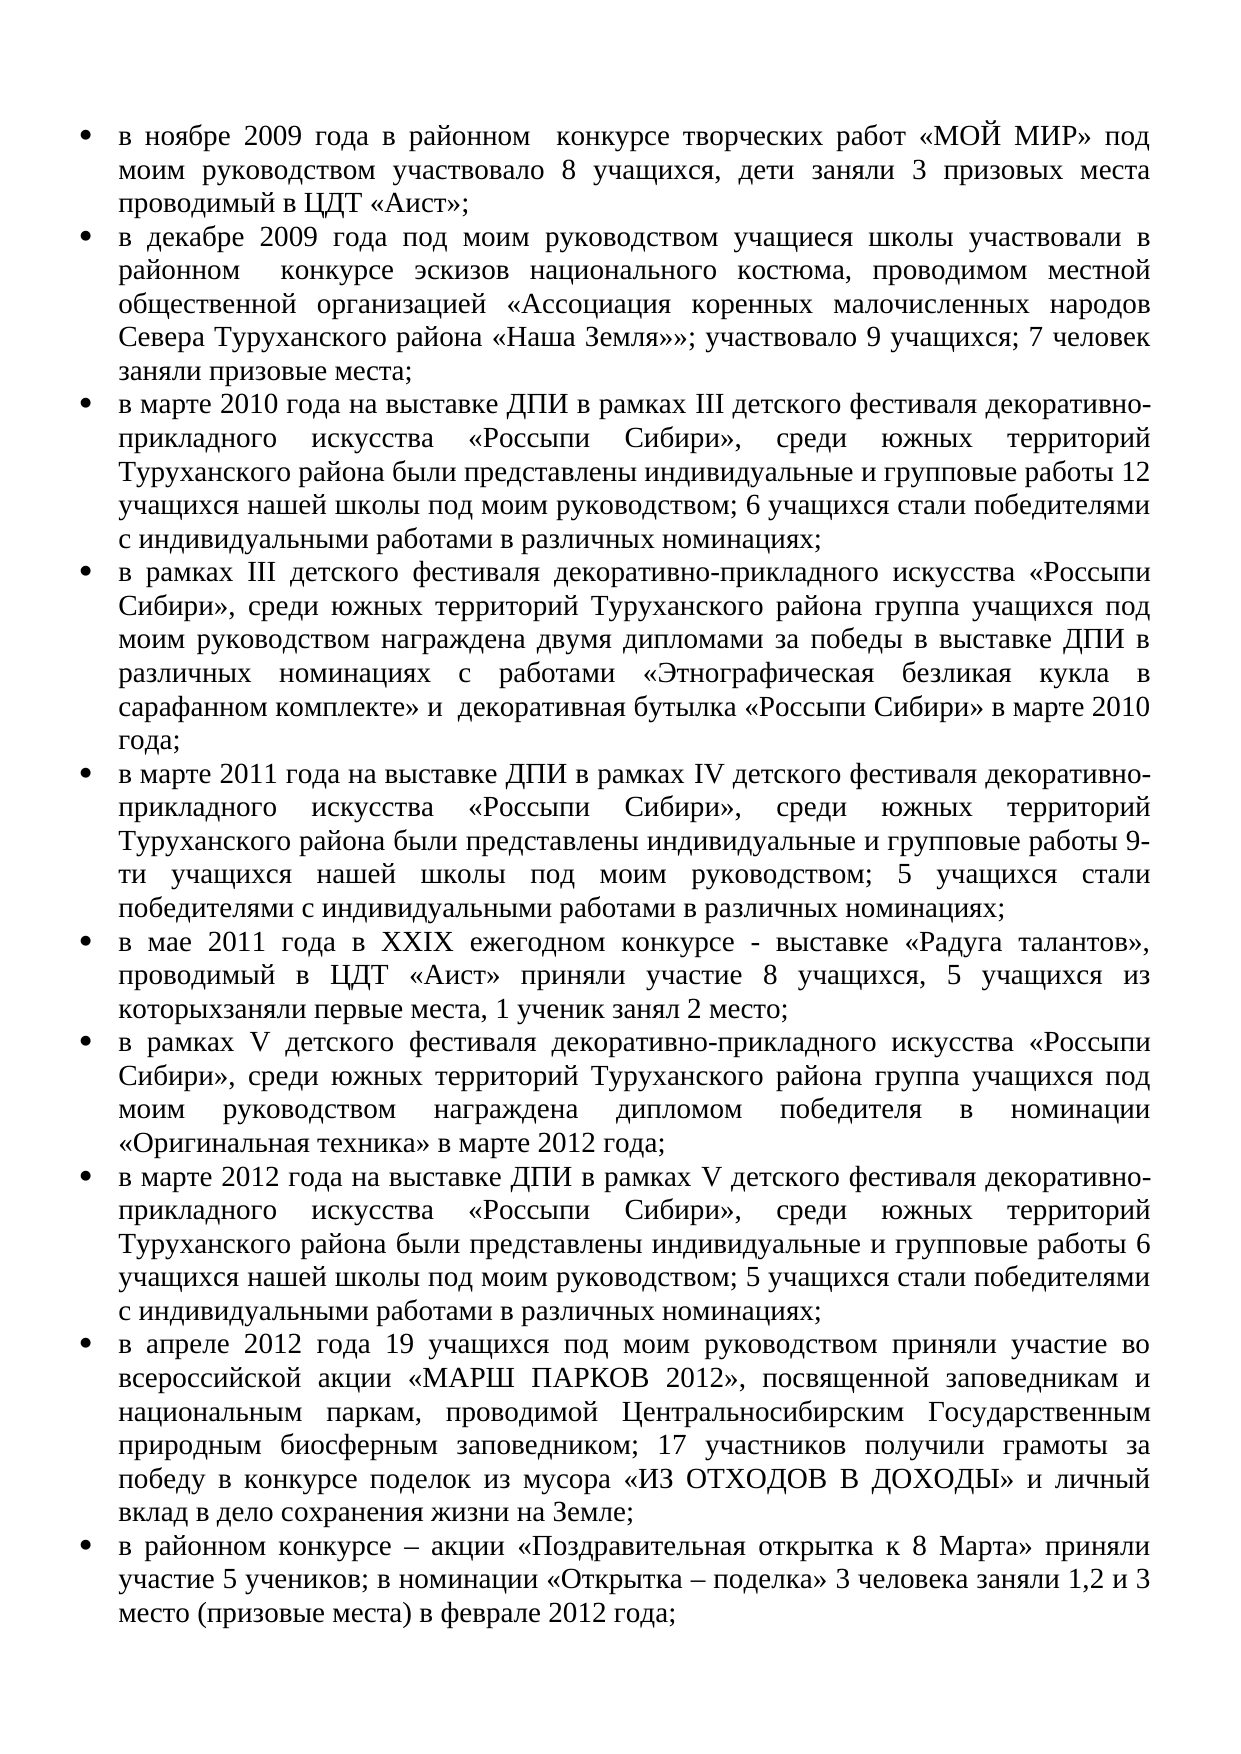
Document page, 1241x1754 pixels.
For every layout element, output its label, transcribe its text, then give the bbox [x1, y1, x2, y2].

list в мае 2011 года в XXIX ежегодном конкурсе - выставке «Радуга талантов», проводимый в ЦДТ «Аист» приняли участие 8 учащихся, 5 учащихся из которыхзаняли первые места, 1 ученик занял 2 место; [81, 924, 1152, 1024]
list в апреле 2012 года 19 учащихся под моим руководством приняли участие во всероссийской акции «МАРШ ПАРКОВ 2012», посвященной заповедникам и национальным паркам, проводимой Центральносибирским Государственным природным биосферным заповедником; 17 участников получили грамоты за победу в конкурсе поделок из мусора «ИЗ ОТХОДОВ В ДОХОДЫ» и личный вклад в дело сохранения жизни на Земле; [81, 1326, 1152, 1528]
list в рамках V детского фестиваля декоративно-прикладного искусства «Россыпи Сибири», среди южных территорий Туруханского района группа учащихся под моим руководством награждена дипломом победителя в номинации «Оригинальная техника» в марте 2012 года; [81, 1024, 1152, 1159]
list в марте 2010 года на выставке ДПИ в рамках III детского фестиваля декоративно-прикладного искусства «Россыпи Сибири», среди южных территорий Туруханского района были представлены индивидуальные и групповые работы 12 учащихся нашей школы под моим руководством; 6 учащихся стали победителями с индивидуальными работами в различных номинациях; [81, 387, 1152, 554]
list в районном конкурсе – акции «Поздравительная открытка к 8 Марта» приняли участие 5 учеников; в номинации «Открытка – поделка» 3 человека заняли 1,2 и 3 место (призовые места) в феврале 2012 года; [81, 1528, 1152, 1628]
list в ноябре 2009 года в районном конкурсе творческих работ «МОЙ МИР» под моим руководством участвовало 8 учащихся, дети заняли 3 призовых места проводимый в ЦДТ «Аист»; [81, 118, 1152, 219]
list в декабре 2009 года под моим руководством учащиеся школы участвовали в районном конкурсе эскизов национального костюма, проводимом местной общественной организацией «Ассоциация коренных малочисленных народов Севера Туруханского района «Наша Земля»»; участвовало 9 учащихся; 7 человек заняли призовые места; [81, 219, 1152, 387]
list в марте 2011 года на выставке ДПИ в рамках IV детского фестиваля декоративно-прикладного искусства «Россыпи Сибири», среди южных территорий Туруханского района были представлены индивидуальные и групповые работы 9-ти учащихся нашей школы под моим руководством; 5 учащихся стали победителями с индивидуальными работами в различных номинациях; [81, 756, 1152, 924]
list в рамках III детского фестиваля декоративно-прикладного искусства «Россыпи Сибири», среди южных территорий Туруханского района группа учащихся под моим руководством награждена двумя дипломами за победы в выставке ДПИ в различных номинациях с работами «Этнографическая безликая кукла в сарафанном комплекте» и декоративная бутылка «Россыпи Сибири» в марте 2010 года; [81, 554, 1152, 756]
list в марте 2012 года на выставке ДПИ в рамках V детского фестиваля декоративно-прикладного искусства «Россыпи Сибири», среди южных территорий Туруханского района были представлены индивидуальные и групповые работы 6 учащихся нашей школы под моим руководством; 5 учащихся стали победителями с индивидуальными работами в различных номинациях; [81, 1159, 1152, 1326]
